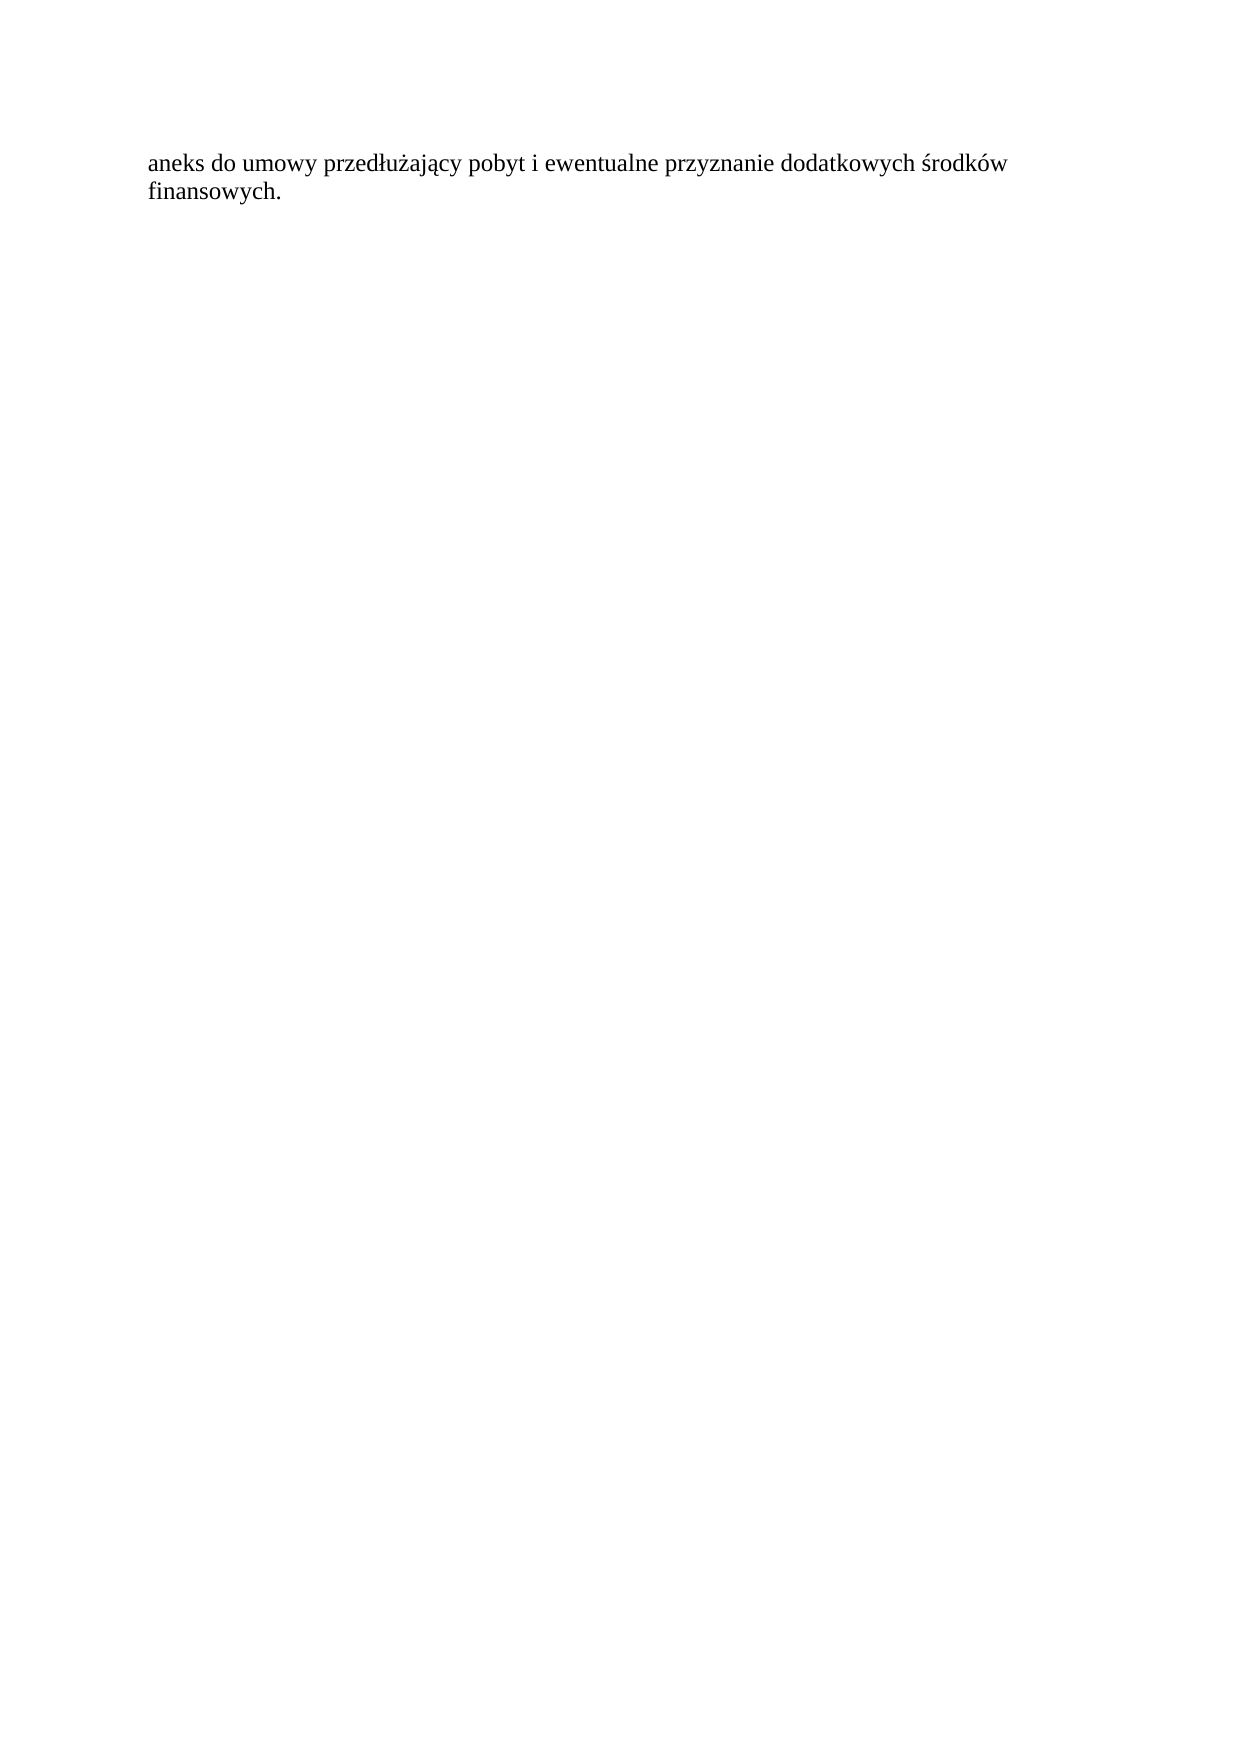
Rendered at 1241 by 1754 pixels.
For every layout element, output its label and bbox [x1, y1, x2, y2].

text [148, 148, 1093, 205]
